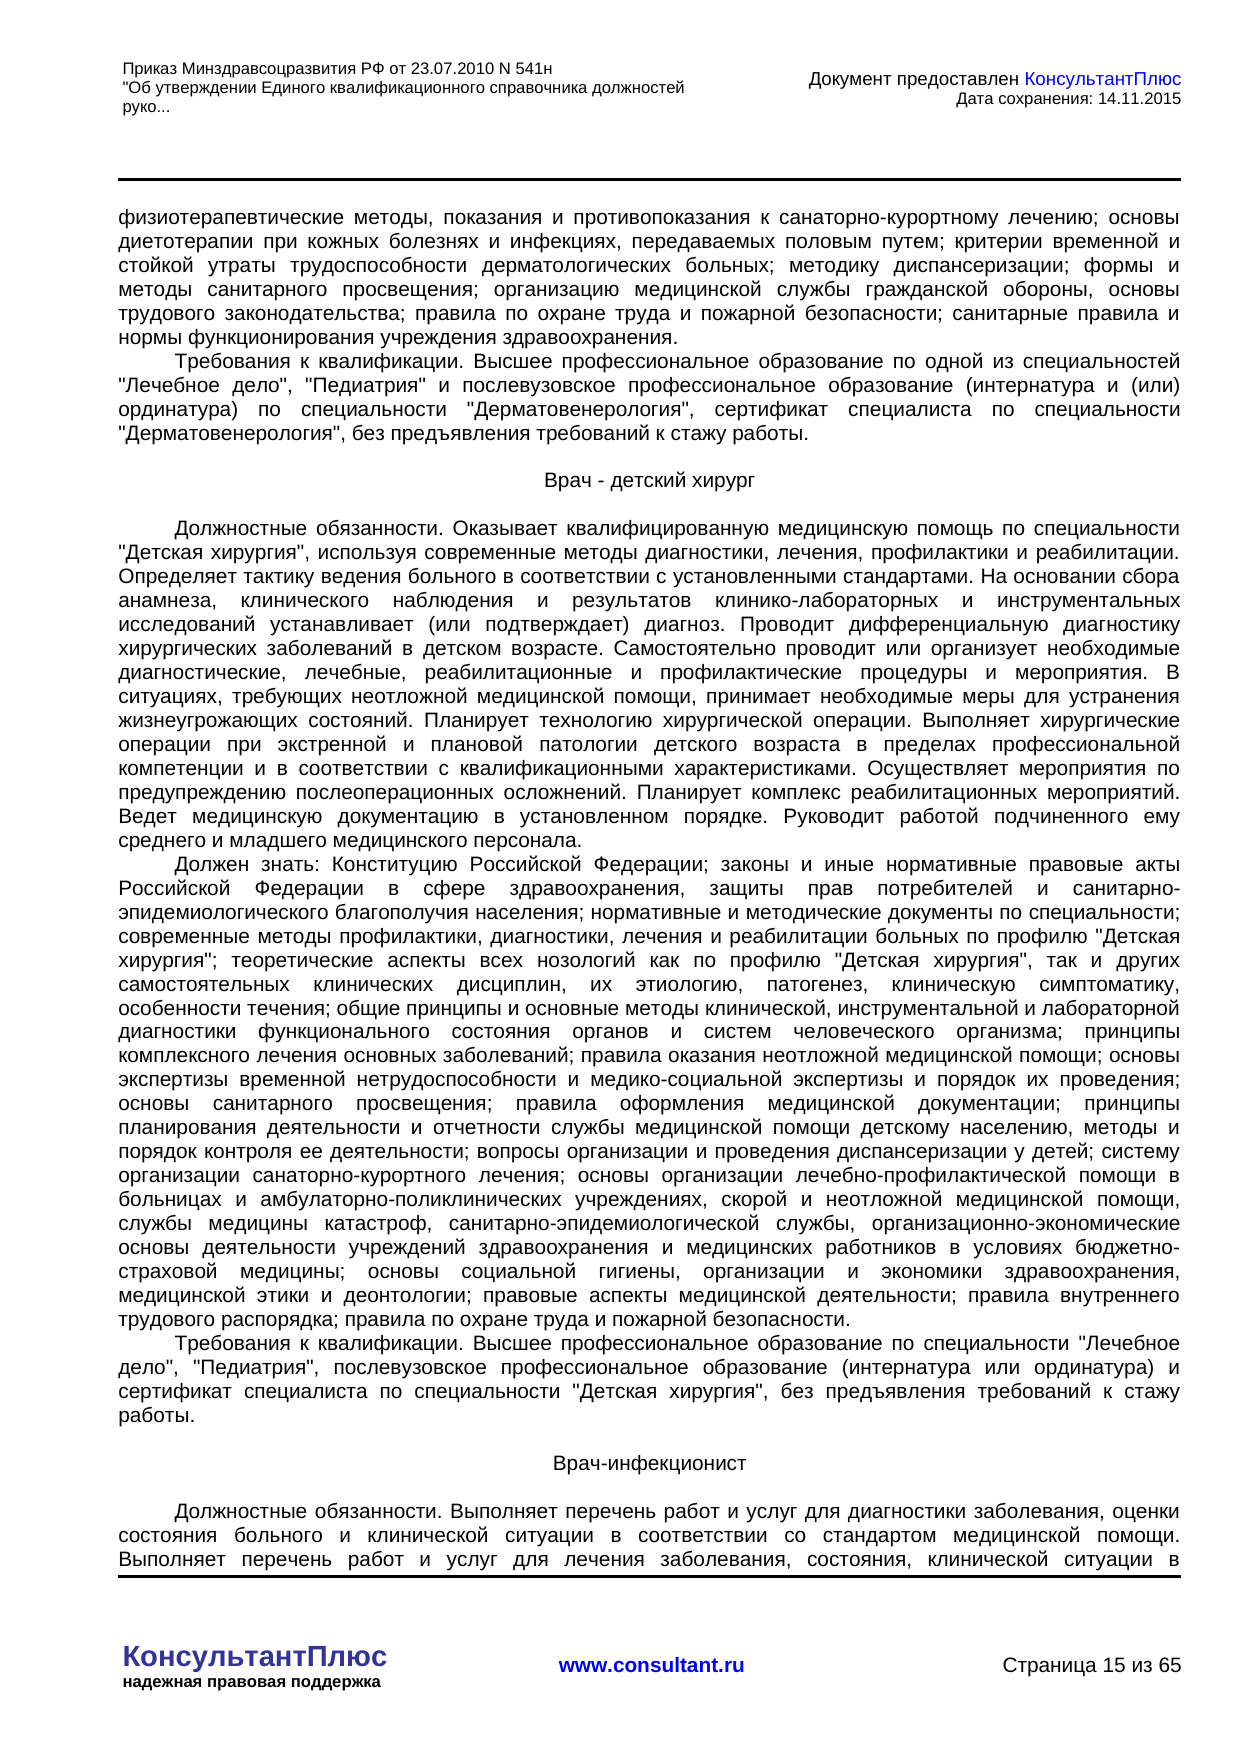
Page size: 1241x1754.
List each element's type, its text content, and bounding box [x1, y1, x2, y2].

text Врач - детский хирург [118, 468, 1181, 492]
text Требования к квалификации. Высшее профессиональное образование по одной из специальностей "Лечебное дело", "Педиатрия" и послевузовское профессиональное образование (интернатура и (или) ординатура) по специальности "Дерматовенерология", сертификат специалиста по специальности "Дерматовенерология", без предъявления требований к стажу работы. [118, 348, 1181, 444]
text Требования к квалификации. Высшее профессиональное образование по специальности "Лечебное дело", "Педиатрия", послевузовское профессиональное образование (интернатура или ординатура) и сертификат специалиста по специальности "Детская хирургия", без предъявления требований к стажу работы. [118, 1331, 1181, 1427]
text Должен знать: Конституцию Российской Федерации; законы и иные нормативные правовые акты Российской Федерации в сфере здравоохранения, защиты прав потребителей и санитарно-эпидемиологического благополучия населения; нормативные и методические документы по специальности; современные методы профилактики, диагностики, лечения и реабилитации больных по профилю "Детская хирургия"; теоретические аспекты всех нозологий как по профилю "Детская хирургия", так и других самостоятельных клинических дисциплин, их этиологию, патогенез, клиническую симптоматику, особенности течения; общие принципы и основные методы клинической, инструментальной и лабораторной диагностики функционального состояния органов и систем человеческого организма; принципы комплексного лечения основных заболеваний; правила оказания неотложной медицинской помощи; основы экспертизы временной нетрудоспособности и медико-социальной экспертизы и порядок их проведения; основы санитарного просвещения; правила оформления медицинской документации; принципы планирования деятельности и отчетности службы медицинской помощи детскому населению, методы и порядок контроля ее деятельности; вопросы организации и проведения диспансеризации у детей; систему организации санаторно-курортного лечения; основы организации лечебно-профилактической помощи в больницах и амбулаторно-поликлинических учреждениях, скорой и неотложной медицинской помощи, службы медицины катастроф, санитарно-эпидемиологической службы, организационно-экономические основы деятельности учреждений здравоохранения и медицинских работников в условиях бюджетно-страховой медицины; основы социальной гигиены, организации и экономики здравоохранения, медицинской этики и деонтологии; правовые аспекты медицинской деятельности; правила внутреннего трудового распорядка; правила по охране труда и пожарной безопасности. [118, 852, 1181, 1331]
text Должностные обязанности. Оказывает квалифицированную медицинскую помощь по специальности "Детская хирургия", используя современные методы диагностики, лечения, профилактики и реабилитации. Определяет тактику ведения больного в соответствии с установленными стандартами. На основании сбора анамнеза, клинического наблюдения и результатов клинико-лабораторных и инструментальных исследований устанавливает (или подтверждает) диагноз. Проводит дифференциальную диагностику хирургических заболеваний в детском возрасте. Самостоятельно проводит или организует необходимые диагностические, лечебные, реабилитационные и профилактические процедуры и мероприятия. В ситуациях, требующих неотложной медицинской помощи, принимает необходимые меры для устранения жизнеугрожающих состояний. Планирует технологию хирургической операции. Выполняет хирургические операции при экстренной и плановой патологии детского возраста в пределах профессиональной компетенции и в соответствии с квалификационными характеристиками. Осуществляет мероприятия по предупреждению послеоперационных осложнений. Планирует комплекс реабилитационных мероприятий. Ведет медицинскую документацию в установленном порядке. Руководит работой подчиненного ему среднего и младшего медицинского персонала. [118, 516, 1181, 852]
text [118, 1498, 1181, 1570]
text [118, 205, 1181, 348]
text Врач-инфекционист [118, 1451, 1181, 1474]
